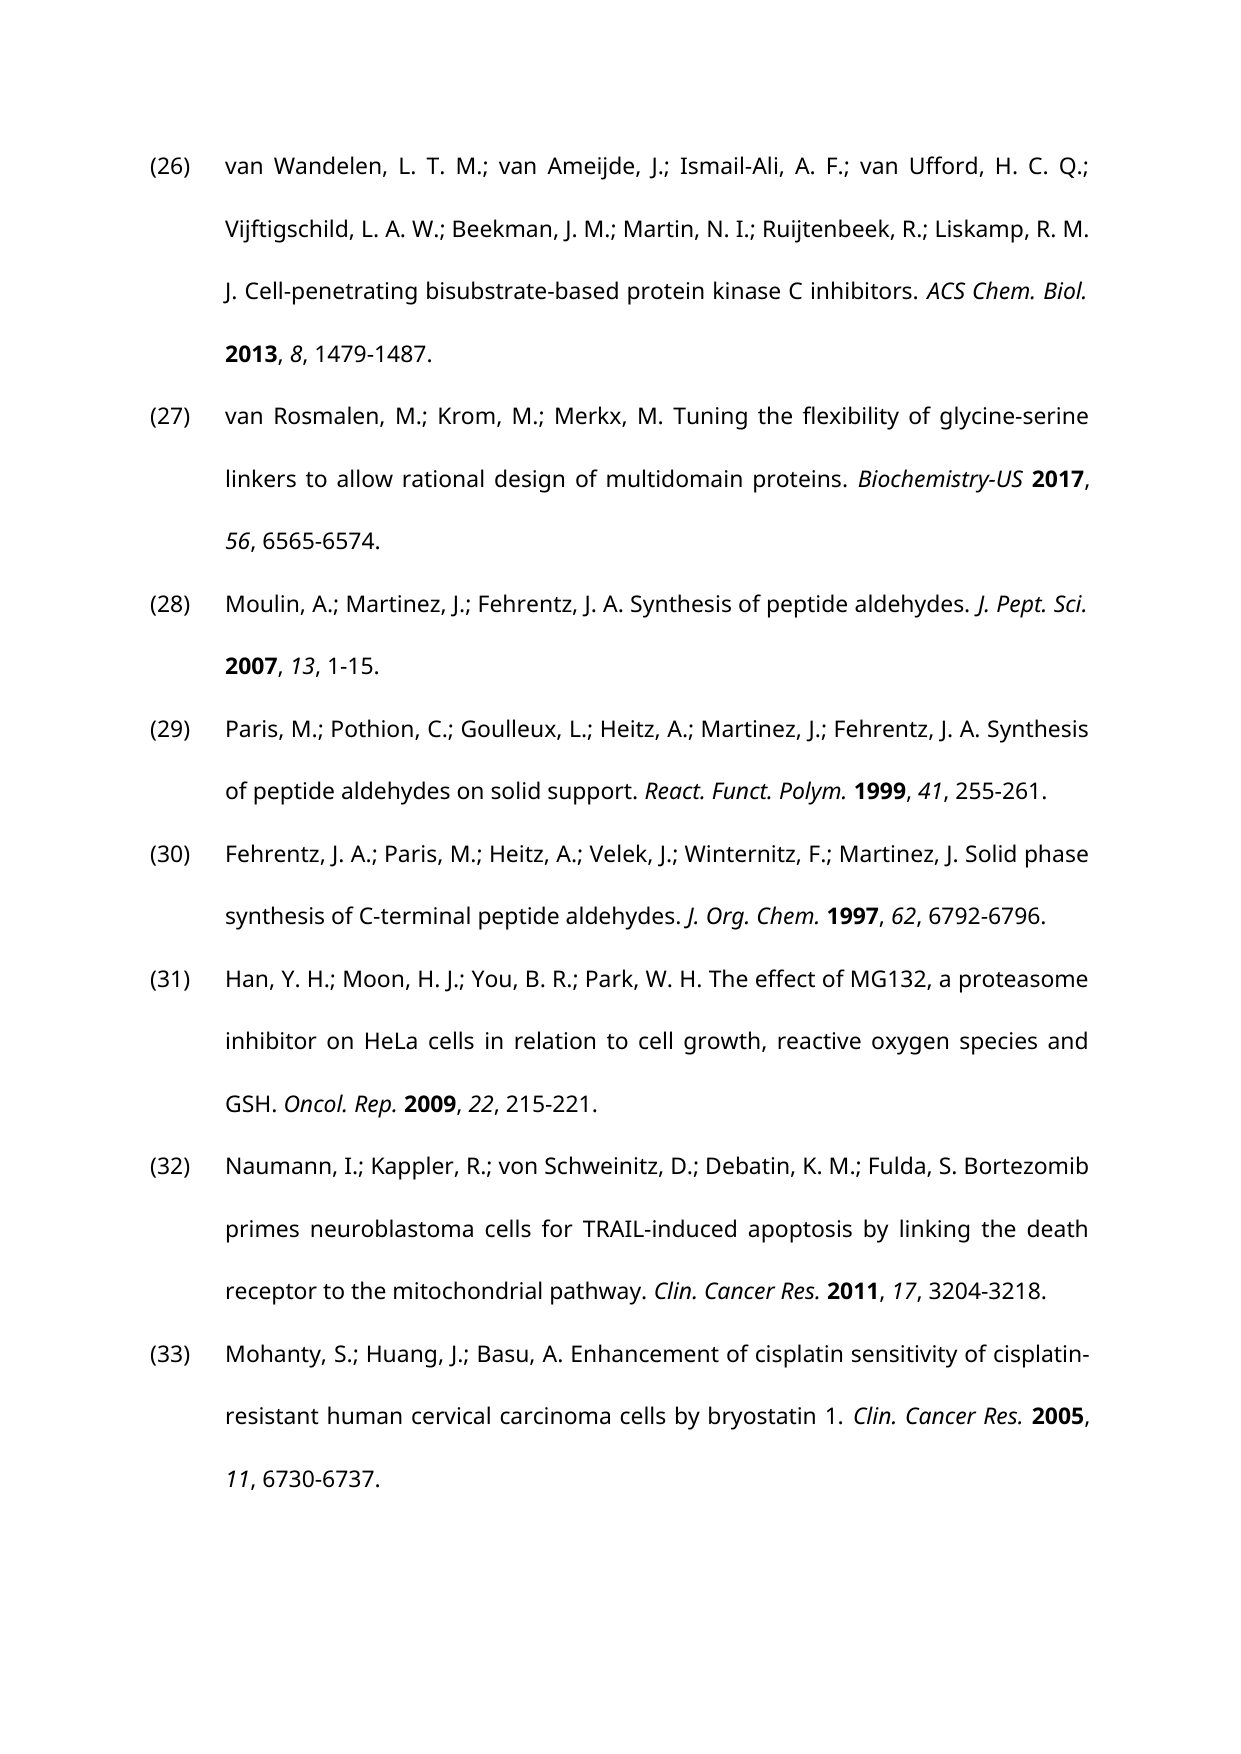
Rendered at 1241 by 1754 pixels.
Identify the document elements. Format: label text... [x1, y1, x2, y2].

text (27) van Rosmalen, M.; Krom, M.; Merkx, M. Tuning the flexibility of glycine-serine linkers to allow rational design of multidomain proteins. Biochemistry-US 2017, 56, 6565-6574. [150, 400, 1090, 556]
text (29) Paris, M.; Pothion, C.; Goulleux, L.; Heitz, A.; Martinez, J.; Fehrentz, J. A. Synthesis of peptide aldehydes on solid support. React. Funct. Polym. 1999, 41, 255-261. [150, 712, 1090, 806]
text (26) van Wandelen, L. T. M.; van Ameijde, J.; Ismail-Ali, A. F.; van Ufford, H. C. Q.; Vijftigschild, L. A. W.; Beekman, J. M.; Martin, N. I.; Ruijtenbeek, R.; Liskamp, R. M. J. Cell-penetrating bisubstrate-based protein kinase C inhibitors. ACS Chem. Biol. 2013, 8, 1479-1487. [150, 150, 1090, 369]
text (31) Han, Y. H.; Moon, H. J.; You, B. R.; Park, W. H. The effect of MG132, a proteasome inhibitor on HeLa cells in relation to cell growth, reactive oxygen species and GSH. Oncol. Rep. 2009, 22, 215-221. [150, 962, 1090, 1119]
text (32) Naumann, I.; Kappler, R.; von Schweinitz, D.; Debatin, K. M.; Fulda, S. Bortezomib primes neuroblastoma cells for TRAIL-induced apoptosis by linking the death receptor to the mitochondrial pathway. Clin. Cancer Res. 2011, 17, 3204-3218. [150, 1150, 1090, 1306]
text (30) Fehrentz, J. A.; Paris, M.; Heitz, A.; Velek, J.; Winternitz, F.; Martinez, J. Solid phase synthesis of C-terminal peptide aldehydes. J. Org. Chem. 1997, 62, 6792-6796. [150, 837, 1090, 931]
text (33) Mohanty, S.; Huang, J.; Basu, A. Enhancement of cisplatin sensitivity of cisplatin-resistant human cervical carcinoma cells by bryostatin 1. Clin. Cancer Res. 2005, 11, 6730-6737. [150, 1337, 1090, 1494]
text (28) Moulin, A.; Martinez, J.; Fehrentz, J. A. Synthesis of peptide aldehydes. J. Pept. Sci. 2007, 13, 1-15. [150, 587, 1090, 681]
